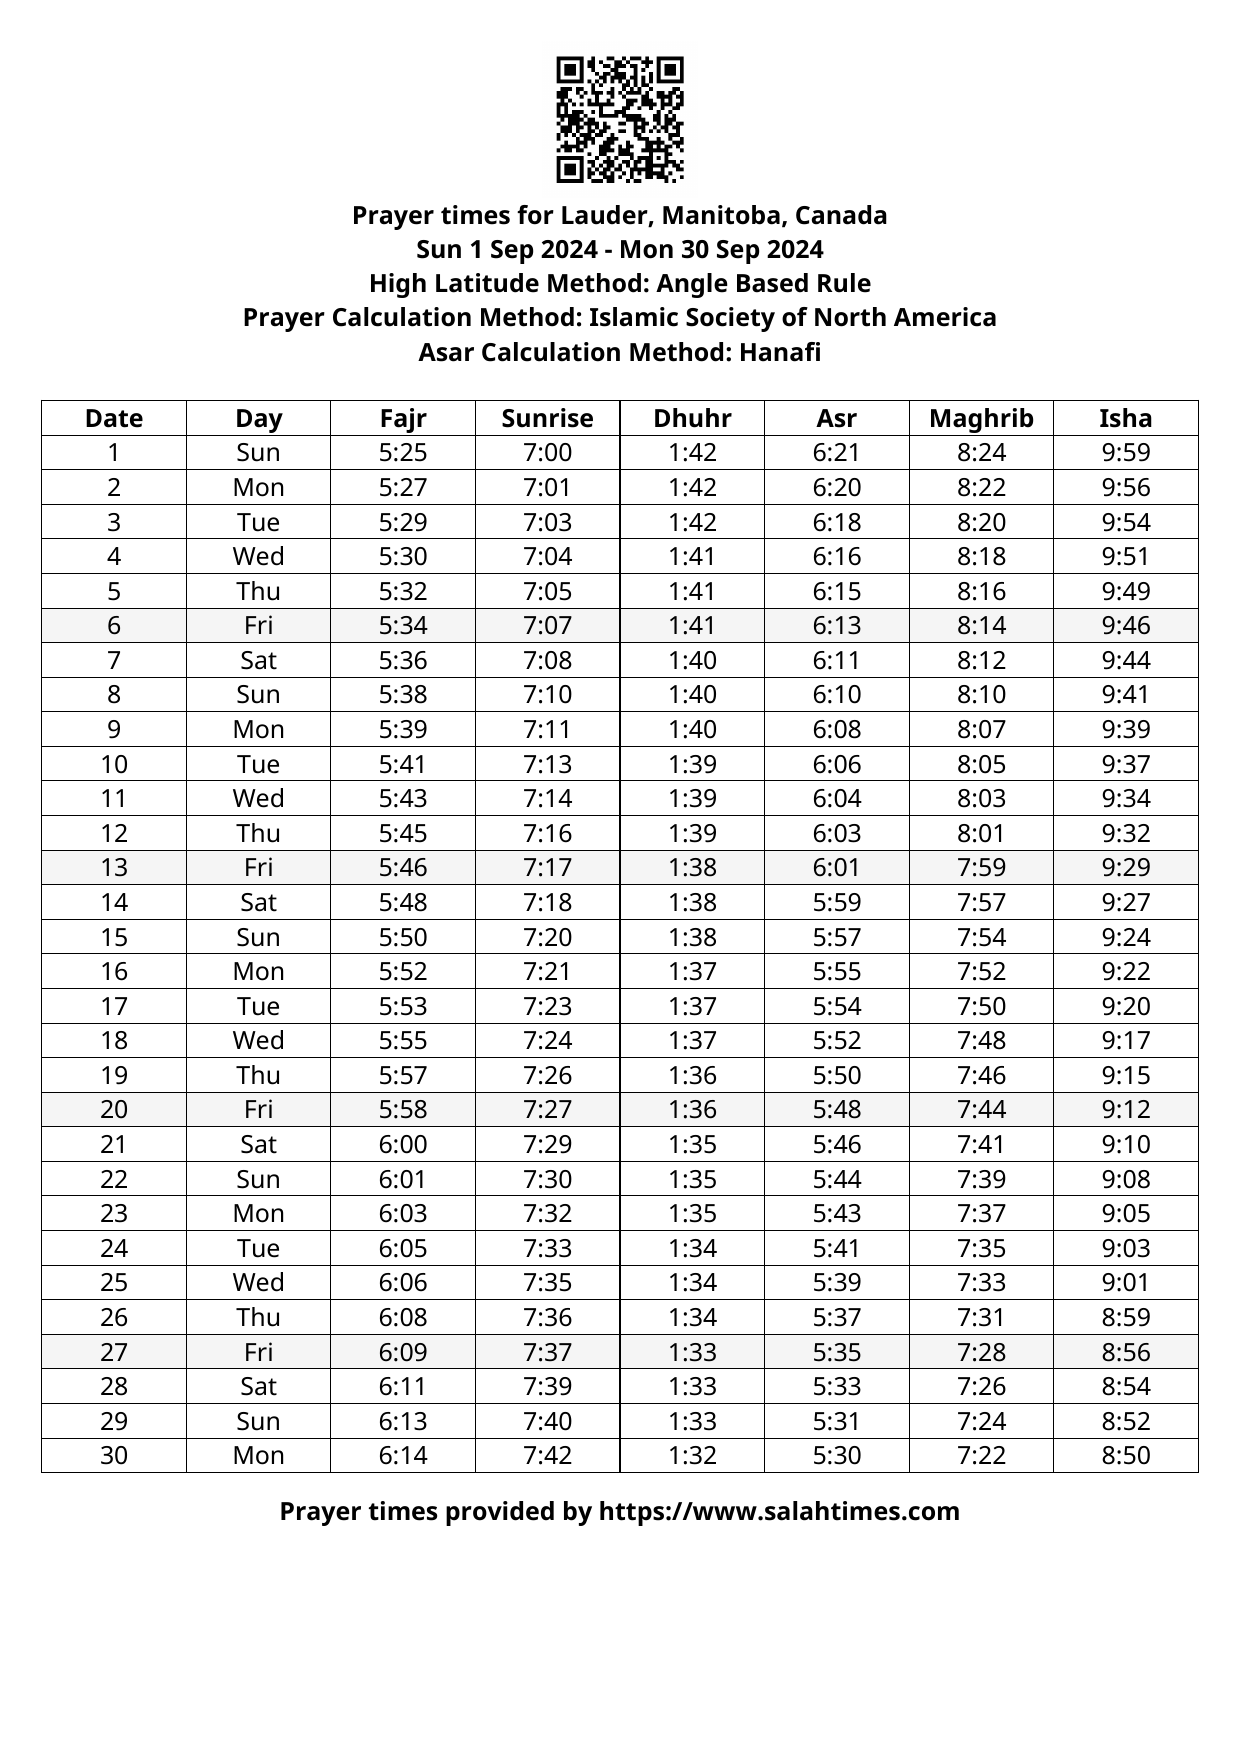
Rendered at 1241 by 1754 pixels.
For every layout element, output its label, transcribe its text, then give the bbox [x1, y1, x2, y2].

table_cell Sat [187, 643, 330, 677]
table_cell 5:29 [331, 505, 475, 538]
table_cell 9:54 [1054, 505, 1198, 538]
table_cell 5:43 [331, 781, 475, 815]
table_cell 6:03 [331, 1196, 475, 1230]
table_cell 5:37 [765, 1300, 909, 1334]
table_cell 6:08 [765, 712, 909, 746]
table_cell 30 [42, 1439, 186, 1472]
table_cell 6:14 [331, 1439, 475, 1472]
table_cell 6:05 [331, 1231, 475, 1264]
table_cell 7:50 [910, 989, 1053, 1022]
table_cell 1:34 [621, 1300, 764, 1334]
table_cell 6:01 [331, 1162, 475, 1195]
table_cell 6:06 [331, 1266, 475, 1299]
table_cell 6:00 [331, 1127, 475, 1161]
table_cell 5:44 [765, 1162, 909, 1195]
table_cell 5:41 [331, 747, 475, 780]
table_cell Sat [187, 1127, 330, 1161]
table_cell 5:52 [331, 954, 475, 988]
table_cell 19 [42, 1058, 186, 1092]
table_cell 6:18 [765, 505, 909, 538]
table_cell 9:20 [1054, 989, 1198, 1022]
table_cell 1 [42, 436, 186, 469]
table_cell 5:25 [331, 436, 475, 469]
table_cell 8:10 [910, 678, 1053, 711]
table_cell 1:40 [621, 643, 764, 677]
table_cell 9:59 [1054, 436, 1198, 469]
table_cell 29 [42, 1404, 186, 1437]
text Prayer times for Lauder, Manitoba, Canada [42, 198, 1198, 232]
table_header Sunrise [476, 401, 619, 434]
table_cell 9:44 [1054, 643, 1198, 677]
table_cell 1:36 [621, 1093, 764, 1126]
table_cell 9:37 [1054, 747, 1198, 780]
table_cell 9:56 [1054, 470, 1198, 504]
table_cell Sun [187, 1162, 330, 1195]
table_cell 7:42 [476, 1439, 619, 1472]
table_cell 9:12 [1054, 1093, 1198, 1126]
table_cell 6:04 [765, 781, 909, 815]
table_header Asr [765, 401, 909, 434]
table_cell 7:13 [476, 747, 619, 780]
table_cell 8:20 [910, 505, 1053, 538]
table_cell 7:33 [476, 1231, 619, 1264]
table_cell Tue [187, 1231, 330, 1264]
table_cell 7:26 [910, 1369, 1053, 1403]
table_cell 14 [42, 885, 186, 919]
table_cell 6:11 [331, 1369, 475, 1403]
table_cell 26 [42, 1300, 186, 1334]
table_cell 7:08 [476, 643, 619, 677]
table_cell 7:44 [910, 1093, 1053, 1126]
picture [542, 41, 699, 198]
table_header Date [42, 401, 186, 434]
table_cell 7:14 [476, 781, 619, 815]
table_cell 9:27 [1054, 885, 1198, 919]
table_cell 7:04 [476, 539, 619, 573]
table_cell 5:50 [331, 920, 475, 953]
table_cell 7:39 [910, 1162, 1053, 1195]
table_cell Fri [187, 1093, 330, 1126]
table_cell 5:43 [765, 1196, 909, 1230]
table_cell 8:16 [910, 574, 1053, 607]
text High Latitude Method: Angle Based Rule [42, 266, 1198, 300]
table_cell 5:36 [331, 643, 475, 677]
table_cell 1:32 [621, 1439, 764, 1472]
table_cell 9:32 [1054, 816, 1198, 849]
table_cell Sun [187, 1404, 330, 1437]
table_cell 7:36 [476, 1300, 619, 1334]
table_cell 5:53 [331, 989, 475, 1022]
table_cell 8:24 [910, 436, 1053, 469]
table_cell 6:08 [331, 1300, 475, 1334]
table_cell 9:08 [1054, 1162, 1198, 1195]
table_header Isha [1054, 401, 1198, 434]
table_cell 7:05 [476, 574, 619, 607]
table_cell 6 [42, 609, 186, 642]
table_cell 7:11 [476, 712, 619, 746]
table_cell 6:15 [765, 574, 909, 607]
table_cell 1:37 [621, 954, 764, 988]
table_cell 7:39 [476, 1369, 619, 1403]
table_cell 5:55 [765, 954, 909, 988]
table_cell 9:51 [1054, 539, 1198, 573]
table_cell 1:39 [621, 781, 764, 815]
table_cell 15 [42, 920, 186, 953]
table_cell 18 [42, 1024, 186, 1057]
table_cell 22 [42, 1162, 186, 1195]
table_cell 7:37 [910, 1196, 1053, 1230]
table_cell 6:21 [765, 436, 909, 469]
table_cell Mon [187, 470, 330, 504]
table_cell 9:41 [1054, 678, 1198, 711]
table_cell 5:55 [331, 1024, 475, 1057]
table_cell 1:33 [621, 1404, 764, 1437]
table_cell Wed [187, 1024, 330, 1057]
table_cell 24 [42, 1231, 186, 1264]
table_cell 9:17 [1054, 1024, 1198, 1057]
table_cell 1:35 [621, 1127, 764, 1161]
table_cell 5:50 [765, 1058, 909, 1092]
table_cell 8:50 [1054, 1439, 1198, 1472]
table_cell 7:59 [910, 851, 1053, 884]
table_cell 9:49 [1054, 574, 1198, 607]
table_cell 7:31 [910, 1300, 1053, 1334]
table_cell Wed [187, 539, 330, 573]
table_cell 9:29 [1054, 851, 1198, 884]
table_cell Mon [187, 1439, 330, 1472]
table_cell 7:54 [910, 920, 1053, 953]
table_cell 1:36 [621, 1058, 764, 1092]
table_cell 9:05 [1054, 1196, 1198, 1230]
table_cell 8:54 [1054, 1369, 1198, 1403]
table_cell 7:26 [476, 1058, 619, 1092]
table_cell 11 [42, 781, 186, 815]
table_cell 12 [42, 816, 186, 849]
table_cell 9:24 [1054, 920, 1198, 953]
table_cell 23 [42, 1196, 186, 1230]
table_cell 17 [42, 989, 186, 1022]
table_cell Tue [187, 989, 330, 1022]
table_cell 1:37 [621, 989, 764, 1022]
table_cell 5:38 [331, 678, 475, 711]
table_cell 7:41 [910, 1127, 1053, 1161]
table_header Maghrib [910, 401, 1053, 434]
table_cell 27 [42, 1335, 186, 1368]
table_cell 1:42 [621, 470, 764, 504]
table_cell 10 [42, 747, 186, 780]
table_cell 7:46 [910, 1058, 1053, 1092]
table_cell 5:32 [331, 574, 475, 607]
table_cell 5:33 [765, 1369, 909, 1403]
table_cell 20 [42, 1093, 186, 1126]
table_cell 5:34 [331, 609, 475, 642]
table_cell Fri [187, 1335, 330, 1368]
table_cell Tue [187, 747, 330, 780]
table_cell 25 [42, 1266, 186, 1299]
table_cell 1:35 [621, 1196, 764, 1230]
table_cell 7:17 [476, 851, 619, 884]
table_cell 5:30 [765, 1439, 909, 1472]
text Asar Calculation Method: Hanafi [42, 334, 1198, 368]
table_cell 1:39 [621, 747, 764, 780]
table_cell 2 [42, 470, 186, 504]
table_cell 1:38 [621, 920, 764, 953]
table_cell Mon [187, 954, 330, 988]
table_cell 7:01 [476, 470, 619, 504]
table_cell 7:28 [910, 1335, 1053, 1368]
table_cell 7:03 [476, 505, 619, 538]
table_cell 9:46 [1054, 609, 1198, 642]
table_cell 1:42 [621, 505, 764, 538]
table_cell 5:39 [765, 1266, 909, 1299]
table_cell 5:58 [331, 1093, 475, 1126]
table_cell 9:39 [1054, 712, 1198, 746]
table_cell 5:30 [331, 539, 475, 573]
table_cell 5:54 [765, 989, 909, 1022]
table_cell 7:27 [476, 1093, 619, 1126]
table_cell 8:52 [1054, 1404, 1198, 1437]
table_cell 6:10 [765, 678, 909, 711]
table_cell 1:40 [621, 712, 764, 746]
table_cell 1:42 [621, 436, 764, 469]
table_cell 7:24 [476, 1024, 619, 1057]
table_cell 7:10 [476, 678, 619, 711]
table_cell 5:57 [765, 920, 909, 953]
table_cell Fri [187, 609, 330, 642]
table_cell 5:59 [765, 885, 909, 919]
table_cell 5:48 [765, 1093, 909, 1126]
table_cell 8:05 [910, 747, 1053, 780]
table_cell Sat [187, 1369, 330, 1403]
table_cell 13 [42, 851, 186, 884]
table_cell 6:13 [331, 1404, 475, 1437]
table_cell 28 [42, 1369, 186, 1403]
table_cell 1:35 [621, 1162, 764, 1195]
table_cell 1:33 [621, 1369, 764, 1403]
table_cell 5 [42, 574, 186, 607]
table_cell 5:27 [331, 470, 475, 504]
table_cell 1:39 [621, 816, 764, 849]
table_cell 6:03 [765, 816, 909, 849]
text Sun 1 Sep 2024 - Mon 30 Sep 2024 [42, 232, 1198, 266]
table_header Fajr [331, 401, 475, 434]
text Prayer Calculation Method: Islamic Society of North America [42, 300, 1198, 334]
table_cell 9:15 [1054, 1058, 1198, 1092]
table_cell 1:41 [621, 539, 764, 573]
table_cell 6:20 [765, 470, 909, 504]
table_cell 5:41 [765, 1231, 909, 1264]
table_cell 8:03 [910, 781, 1053, 815]
table_cell 21 [42, 1127, 186, 1161]
table_cell 8:56 [1054, 1335, 1198, 1368]
table_cell 7:57 [910, 885, 1053, 919]
table_cell 1:41 [621, 574, 764, 607]
table_cell 8:07 [910, 712, 1053, 746]
table_cell 6:01 [765, 851, 909, 884]
table_cell 8:18 [910, 539, 1053, 573]
table_cell 5:57 [331, 1058, 475, 1092]
table_cell 8 [42, 678, 186, 711]
table_cell 7:32 [476, 1196, 619, 1230]
table_cell 6:13 [765, 609, 909, 642]
table_cell 8:14 [910, 609, 1053, 642]
table_cell 6:06 [765, 747, 909, 780]
table_cell 3 [42, 505, 186, 538]
table_cell 7:37 [476, 1335, 619, 1368]
table_cell Sun [187, 678, 330, 711]
table_cell 9:10 [1054, 1127, 1198, 1161]
table_cell 8:59 [1054, 1300, 1198, 1334]
table_cell 7:20 [476, 920, 619, 953]
table_cell 1:33 [621, 1335, 764, 1368]
table_cell 9:03 [1054, 1231, 1198, 1264]
table_cell Sun [187, 920, 330, 953]
table_cell Thu [187, 1300, 330, 1334]
table_cell 9:22 [1054, 954, 1198, 988]
table_cell 1:38 [621, 851, 764, 884]
table_cell Thu [187, 816, 330, 849]
table_cell 6:16 [765, 539, 909, 573]
table_cell Wed [187, 1266, 330, 1299]
table_cell 8:22 [910, 470, 1053, 504]
table_cell 7:21 [476, 954, 619, 988]
table_cell 1:40 [621, 678, 764, 711]
table_cell 7 [42, 643, 186, 677]
table_cell 1:34 [621, 1231, 764, 1264]
table_cell 9:34 [1054, 781, 1198, 815]
table_cell 5:46 [331, 851, 475, 884]
table_cell 5:46 [765, 1127, 909, 1161]
table_cell 7:24 [910, 1404, 1053, 1437]
table_cell 7:22 [910, 1439, 1053, 1472]
table_cell 7:33 [910, 1266, 1053, 1299]
table_cell Sun [187, 436, 330, 469]
table_cell 7:40 [476, 1404, 619, 1437]
text Prayer times provided by https://www.salahtimes.com [42, 1494, 1198, 1528]
table_cell 8:12 [910, 643, 1053, 677]
table_cell Thu [187, 1058, 330, 1092]
table_cell 9 [42, 712, 186, 746]
table_cell 7:29 [476, 1127, 619, 1161]
table_cell 1:37 [621, 1024, 764, 1057]
table_cell 4 [42, 539, 186, 573]
table_cell Fri [187, 851, 330, 884]
table_cell 7:35 [910, 1231, 1053, 1264]
table_cell Sat [187, 885, 330, 919]
table_cell 1:34 [621, 1266, 764, 1299]
table_cell Thu [187, 574, 330, 607]
table_cell 1:38 [621, 885, 764, 919]
table_cell Mon [187, 712, 330, 746]
table_cell Tue [187, 505, 330, 538]
table_cell 7:30 [476, 1162, 619, 1195]
table_cell 7:48 [910, 1024, 1053, 1057]
table_cell Mon [187, 1196, 330, 1230]
table_header Day [187, 401, 330, 434]
table_cell 6:09 [331, 1335, 475, 1368]
table_cell 5:31 [765, 1404, 909, 1437]
table_cell 5:35 [765, 1335, 909, 1368]
table_cell Wed [187, 781, 330, 815]
table_cell 9:01 [1054, 1266, 1198, 1299]
table_cell 16 [42, 954, 186, 988]
table_cell 7:07 [476, 609, 619, 642]
table_cell 7:16 [476, 816, 619, 849]
table_cell 5:39 [331, 712, 475, 746]
table_cell 7:35 [476, 1266, 619, 1299]
table_cell 7:18 [476, 885, 619, 919]
table_cell 7:00 [476, 436, 619, 469]
table_cell 5:48 [331, 885, 475, 919]
table_cell 7:52 [910, 954, 1053, 988]
table_cell 1:41 [621, 609, 764, 642]
table_header Dhuhr [621, 401, 764, 434]
table_cell 5:52 [765, 1024, 909, 1057]
table_cell 8:01 [910, 816, 1053, 849]
table_cell 5:45 [331, 816, 475, 849]
table_cell 6:11 [765, 643, 909, 677]
table_cell 7:23 [476, 989, 619, 1022]
